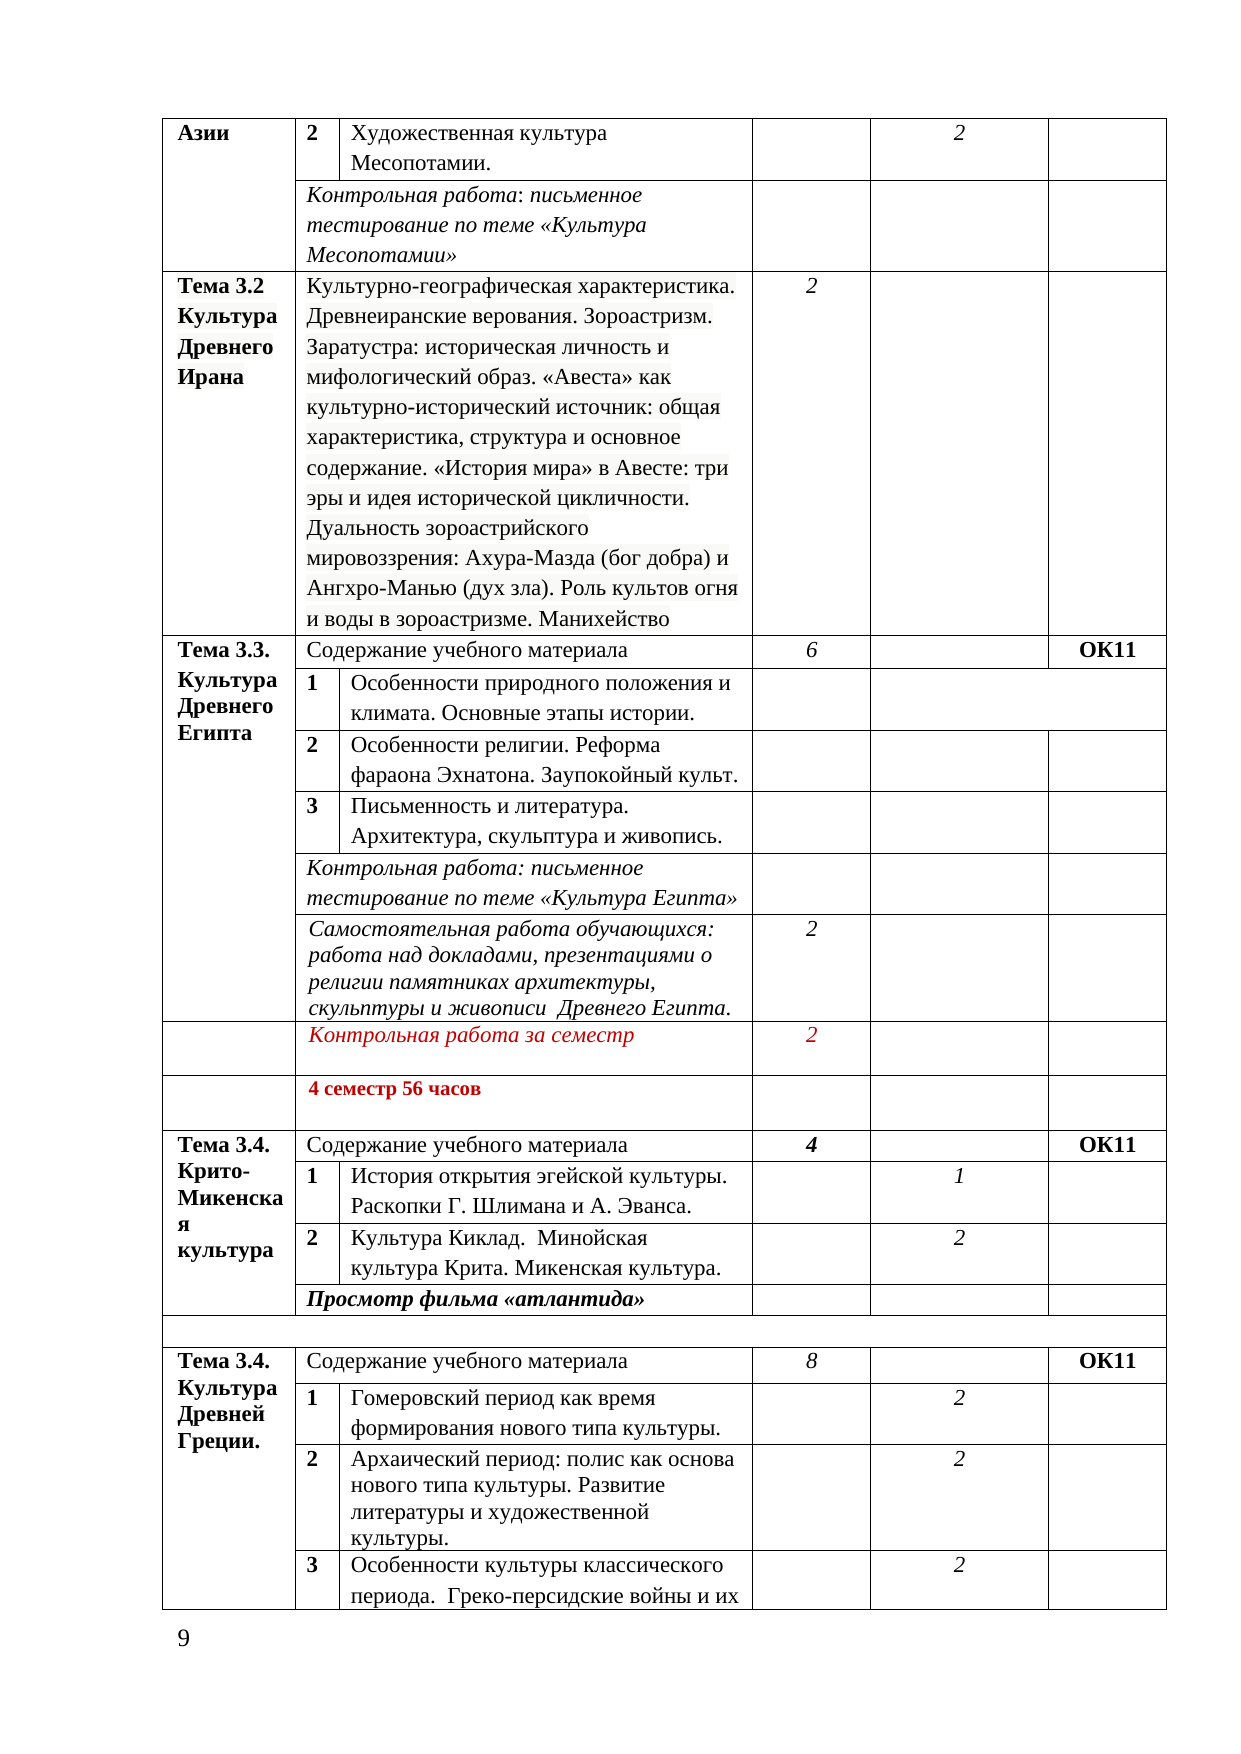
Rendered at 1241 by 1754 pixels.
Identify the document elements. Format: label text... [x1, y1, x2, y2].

table_cell [1049, 1162, 1166, 1223]
table_cell Самостоятельная работа обучающихся: работа над докладами, презентациями о религии памятниках архитектуры, скульптуры и живописи Древнего Египта. [296, 915, 752, 1021]
table_cell 1 [296, 1384, 339, 1444]
table_cell [753, 1224, 870, 1284]
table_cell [340, 1551, 752, 1609]
table_cell ОК11 [1049, 1131, 1166, 1161]
table_cell [1049, 792, 1166, 853]
table_cell [871, 792, 1048, 853]
table_cell [753, 1285, 870, 1315]
table_cell [871, 1131, 1048, 1161]
table_cell [753, 669, 870, 730]
table_cell [753, 119, 870, 179]
table_cell Контрольная работа: письменное тестирование по теме «Культура Египта» [296, 854, 752, 914]
table_cell Контрольная работа за семестр [296, 1022, 752, 1075]
table_cell Тема 3.4. Культура Древней Греции. [163, 1348, 295, 1609]
table_cell 3 [296, 792, 339, 853]
table_cell [1049, 272, 1166, 635]
table_cell [753, 1162, 870, 1223]
table_cell [1049, 731, 1166, 791]
table_cell [753, 181, 870, 271]
table_cell 8 [753, 1348, 870, 1382]
table_cell 2 [871, 1445, 1048, 1550]
table_cell 2 [753, 915, 870, 1021]
table_cell [871, 1348, 1048, 1382]
table_cell [163, 1022, 295, 1075]
table_cell [1049, 915, 1166, 1021]
table_cell 2 [296, 1224, 339, 1284]
table_cell ОК11 [1049, 636, 1166, 668]
table_cell [753, 792, 870, 853]
table_cell [163, 1076, 295, 1130]
table_cell 4 семестр 56 часов [296, 1076, 752, 1130]
table_cell [871, 181, 1048, 271]
table_cell [871, 1076, 1048, 1130]
table_cell [1049, 1445, 1166, 1550]
table_cell [871, 1022, 1048, 1075]
table_cell Содержание учебного материала [296, 636, 752, 668]
table_cell 6 [753, 636, 870, 668]
table_cell [1049, 1285, 1166, 1315]
table_cell 2 [753, 272, 870, 635]
table_cell [1049, 854, 1166, 914]
table_cell Содержание учебного материала [296, 1131, 752, 1161]
table_cell [753, 854, 870, 914]
table_cell [871, 731, 1048, 791]
table_cell [753, 1076, 870, 1130]
table_cell Просмотр фильма «атлантида» [296, 1285, 752, 1315]
table_cell [871, 915, 1048, 1021]
table_cell 2 [753, 1022, 870, 1075]
table_cell [871, 272, 1048, 635]
table_cell Тема 3.3. Культура Древнего Египта [163, 636, 295, 1021]
table_cell Гомеровский период как время формирования нового типа культуры. [340, 1384, 752, 1444]
table_cell Культурно-географическая характеристика. Древнеиранские верования. Зороастризм. Заратустра: историческая личность и мифологический образ. «Авеста» как культурно-исторический источник: общая характеристика, структура и основное содержание. «История мира» в Авесте: три эры и идея исторической цикличности. Дуальность зороастрийского мировоззрения: Ахура-Мазда (бог добра) и Ангхро-Манью (дух зла). Роль культов огня и воды в зороастризме. Манихейство [296, 272, 752, 635]
table_cell [871, 1285, 1048, 1315]
table_cell ОК11 [1049, 1348, 1166, 1382]
table_cell 3 [296, 1551, 339, 1609]
table_cell [1049, 1384, 1166, 1444]
table_cell [753, 1551, 870, 1609]
table_cell [1049, 1224, 1166, 1284]
table_cell [753, 1445, 870, 1550]
table_cell История открытия эгейской культуры. Раскопки Г. Шлимана и А. Эванса. [340, 1162, 752, 1223]
table_cell Художественная культура Месопотамии. [340, 119, 752, 179]
table_cell Культура Киклад. Минойская культура Крита. Микенская культура. [340, 1224, 752, 1284]
table_cell [871, 669, 1166, 730]
table_cell 2 [296, 731, 339, 791]
table_cell 2 [871, 119, 1048, 179]
table_cell Содержание учебного материала [296, 1348, 752, 1382]
table_cell 1 [296, 1162, 339, 1223]
table_cell Письменность и литература. Архитектура, скульптура и живопись. [340, 792, 752, 853]
table_cell 2 [296, 119, 339, 179]
table_cell 2 [871, 1384, 1048, 1444]
table_cell 2 [871, 1224, 1048, 1284]
table_cell 1 [296, 669, 339, 730]
table_cell [163, 1316, 1166, 1347]
table_cell Контрольная работа: письменное тестирование по теме «Культура Месопотамии» [296, 181, 752, 271]
table_cell Особенности религии. Реформа фараона Эхнатона. Заупокойный культ. [340, 731, 752, 791]
table_cell 2 [296, 1445, 339, 1550]
table_cell [1049, 1551, 1166, 1609]
table_cell Архаический период: полис как основа нового типа культуры. Развитие литературы и художественной культуры. [340, 1445, 752, 1550]
table_cell [753, 731, 870, 791]
table_cell 2 [871, 1551, 1048, 1609]
table_cell [1049, 181, 1166, 271]
table_cell [1049, 119, 1166, 179]
table_cell Тема 3.4. Крито-Микенская культура [163, 1131, 295, 1315]
table_cell 4 [753, 1131, 870, 1161]
table_cell Особенности природного положения и климата. Основные этапы истории. [340, 669, 752, 730]
table_cell [1049, 1076, 1166, 1130]
table_cell [1049, 1022, 1166, 1075]
table_cell [871, 854, 1048, 914]
table_cell Тема 3.2 Культура Древнего Ирана [163, 272, 295, 635]
table_cell [871, 636, 1048, 668]
table_cell [753, 1384, 870, 1444]
table_cell 1 [871, 1162, 1048, 1223]
